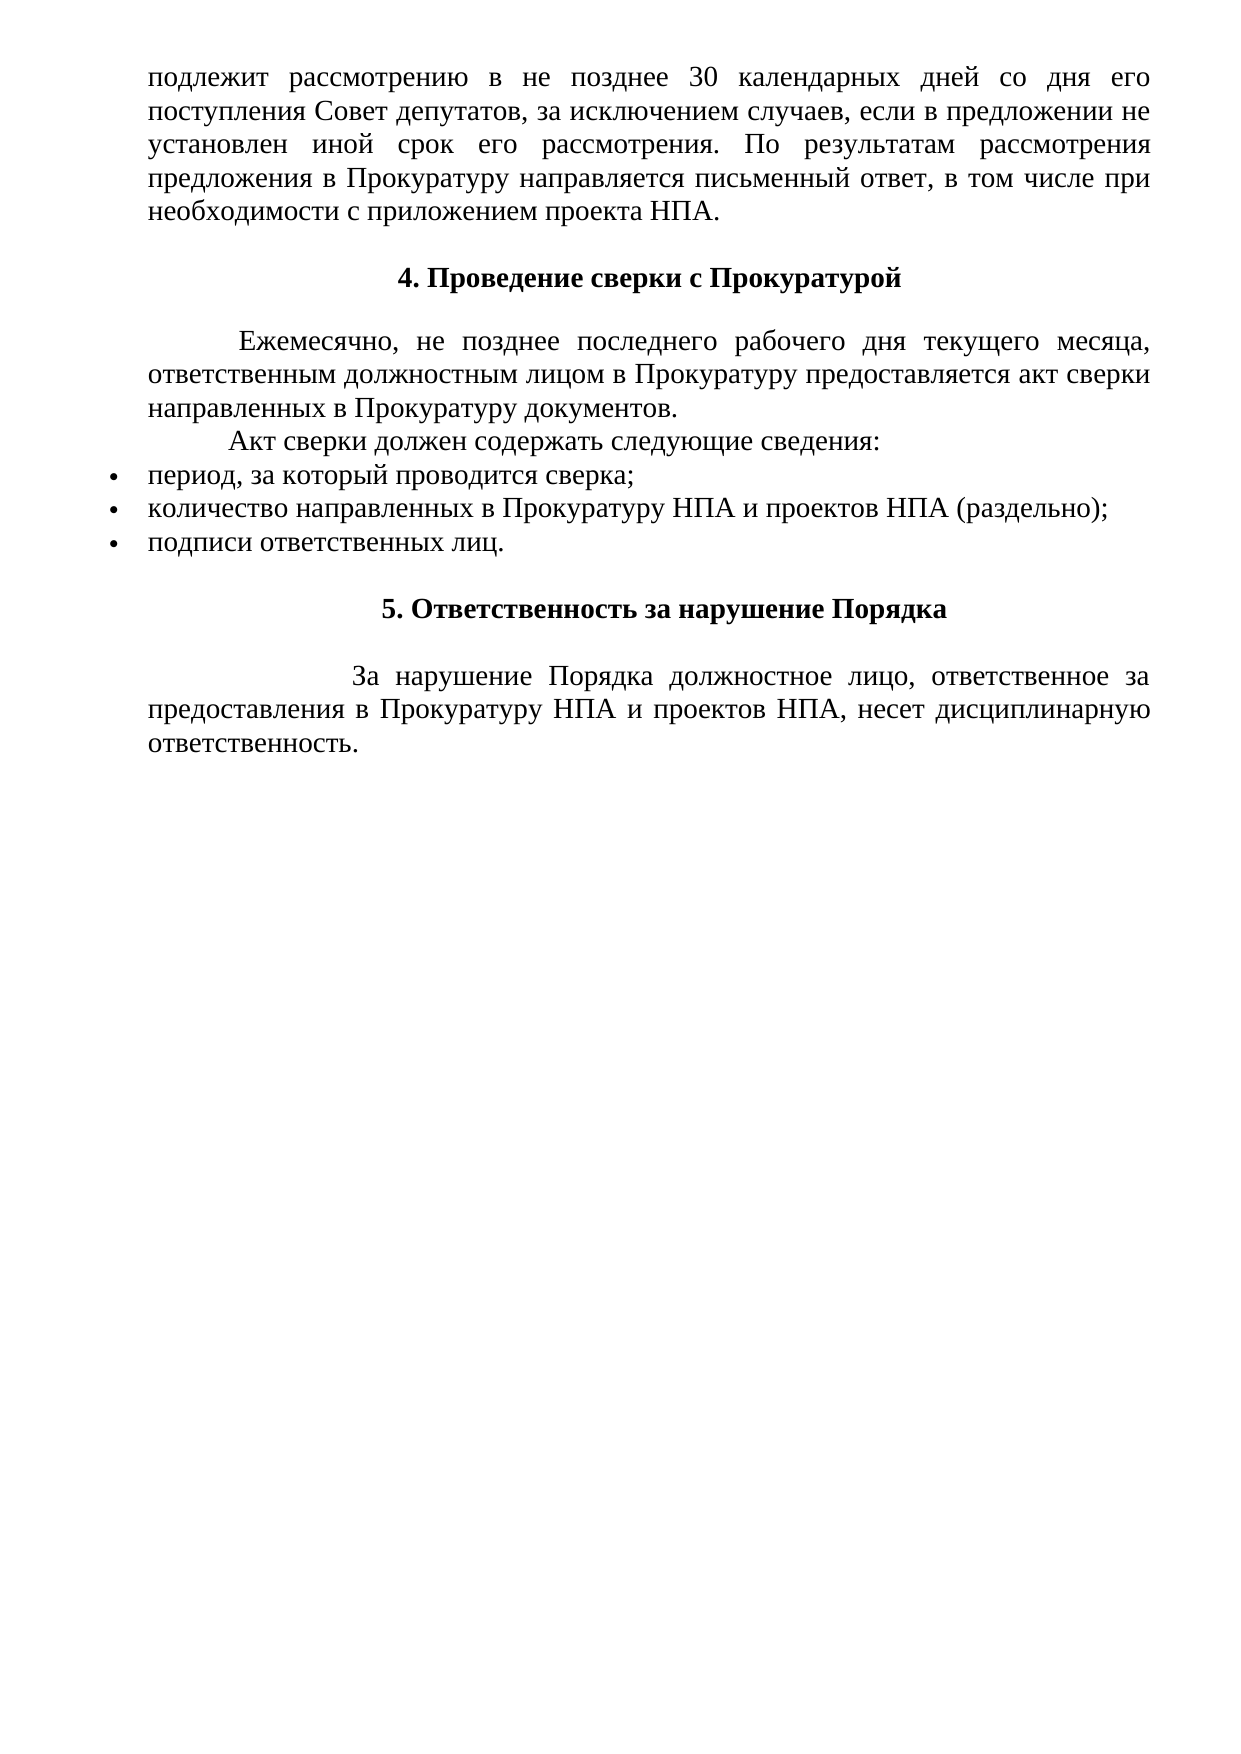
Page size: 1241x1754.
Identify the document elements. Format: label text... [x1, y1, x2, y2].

text Акт сверки должен содержать следующие сведения: [148, 423, 1152, 457]
text Ежемесячно, не позднее последнего рабочего дня текущего месяца, ответственным должностным лицом в Прокуратуру предоставляется акт сверки направленных в Прокуратуру документов. [148, 323, 1152, 423]
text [148, 59, 1152, 227]
list количество направленных в Прокуратуру НПА и проектов НПА (раздельно); [110, 490, 1152, 524]
list подписи ответственных лиц. [110, 524, 1152, 557]
text За нарушение Порядка должностное лицо, ответственное за предоставления в Прокуратуру НПА и проектов НПА, несет дисциплинарную ответственность. [148, 624, 1152, 759]
list период, за который проводится сверка; [110, 457, 1152, 490]
text 4. Проведение сверки с Прокуратурой [148, 260, 1152, 294]
text 5. Ответственность за нарушение Порядка [148, 591, 1152, 624]
